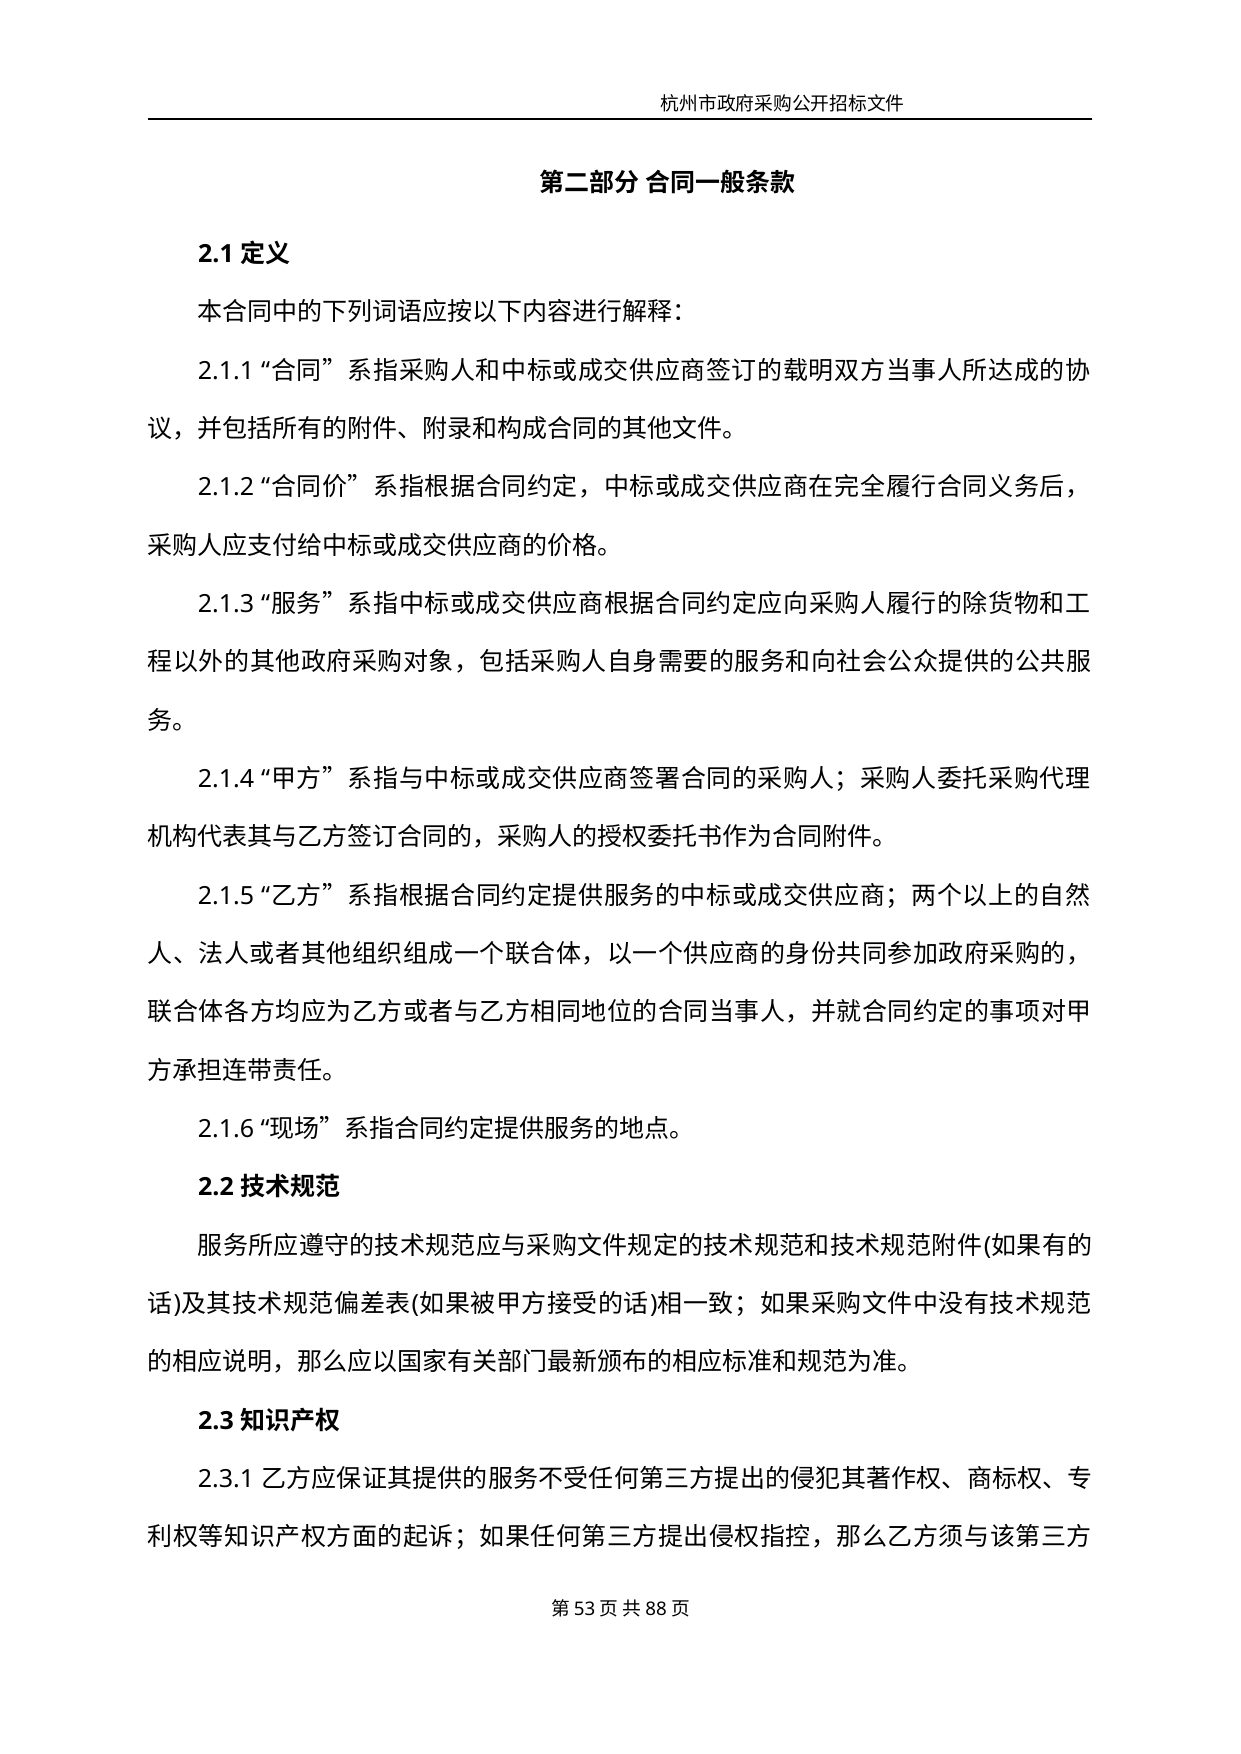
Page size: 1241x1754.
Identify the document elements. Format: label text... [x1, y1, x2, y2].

text 2.1.1 “合同”系指采购人和中标或成交供应商签订的载明双方当事人所达成的协议，并包括所有的附件、附录和构成合同的其他文件。 [148, 332, 1092, 449]
text 2.1.3 “服务”系指中标或成交供应商根据合同约定应向采购人履行的除货物和工程以外的其他政府采购对象，包括采购人自身需要的服务和向社会公众提供的公共服务。 [148, 566, 1092, 741]
text 2.3 知识产权 [148, 1382, 1092, 1441]
text 2.1.6 “现场”系指合同约定提供服务的地点。 [148, 1091, 1092, 1149]
text 2.1.4 “甲方”系指与中标或成交供应商签署合同的采购人；采购人委托采购代理机构代表其与乙方签订合同的，采购人的授权委托书作为合同附件。 [148, 741, 1092, 857]
text 2.1.2 “合同价”系指根据合同约定，中标或成交供应商在完全履行合同义务后，采购人应支付给中标或成交供应商的价格。 [148, 449, 1092, 566]
text 2.1 定义 [148, 216, 1092, 274]
text 2.1.5 “乙方”系指根据合同约定提供服务的中标或成交供应商；两个以上的自然人、法人或者其他组织组成一个联合体，以一个供应商的身份共同参加政府采购的，联合体各方均应为乙方或者与乙方相同地位的合同当事人，并就合同约定的事项对甲方承担连带责任。 [148, 857, 1092, 1091]
text 第二部分 合同一般条款 [191, 145, 1092, 203]
text 2.2 技术规范 [148, 1149, 1092, 1207]
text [148, 1441, 1092, 1557]
text 服务所应遵守的技术规范应与采购文件规定的技术规范和技术规范附件(如果有的话)及其技术规范偏差表(如果被甲方接受的话)相一致；如果采购文件中没有技术规范的相应说明，那么应以国家有关部门最新颁布的相应标准和规范为准。 [148, 1207, 1092, 1382]
text 本合同中的下列词语应按以下内容进行解释： [148, 274, 1092, 332]
